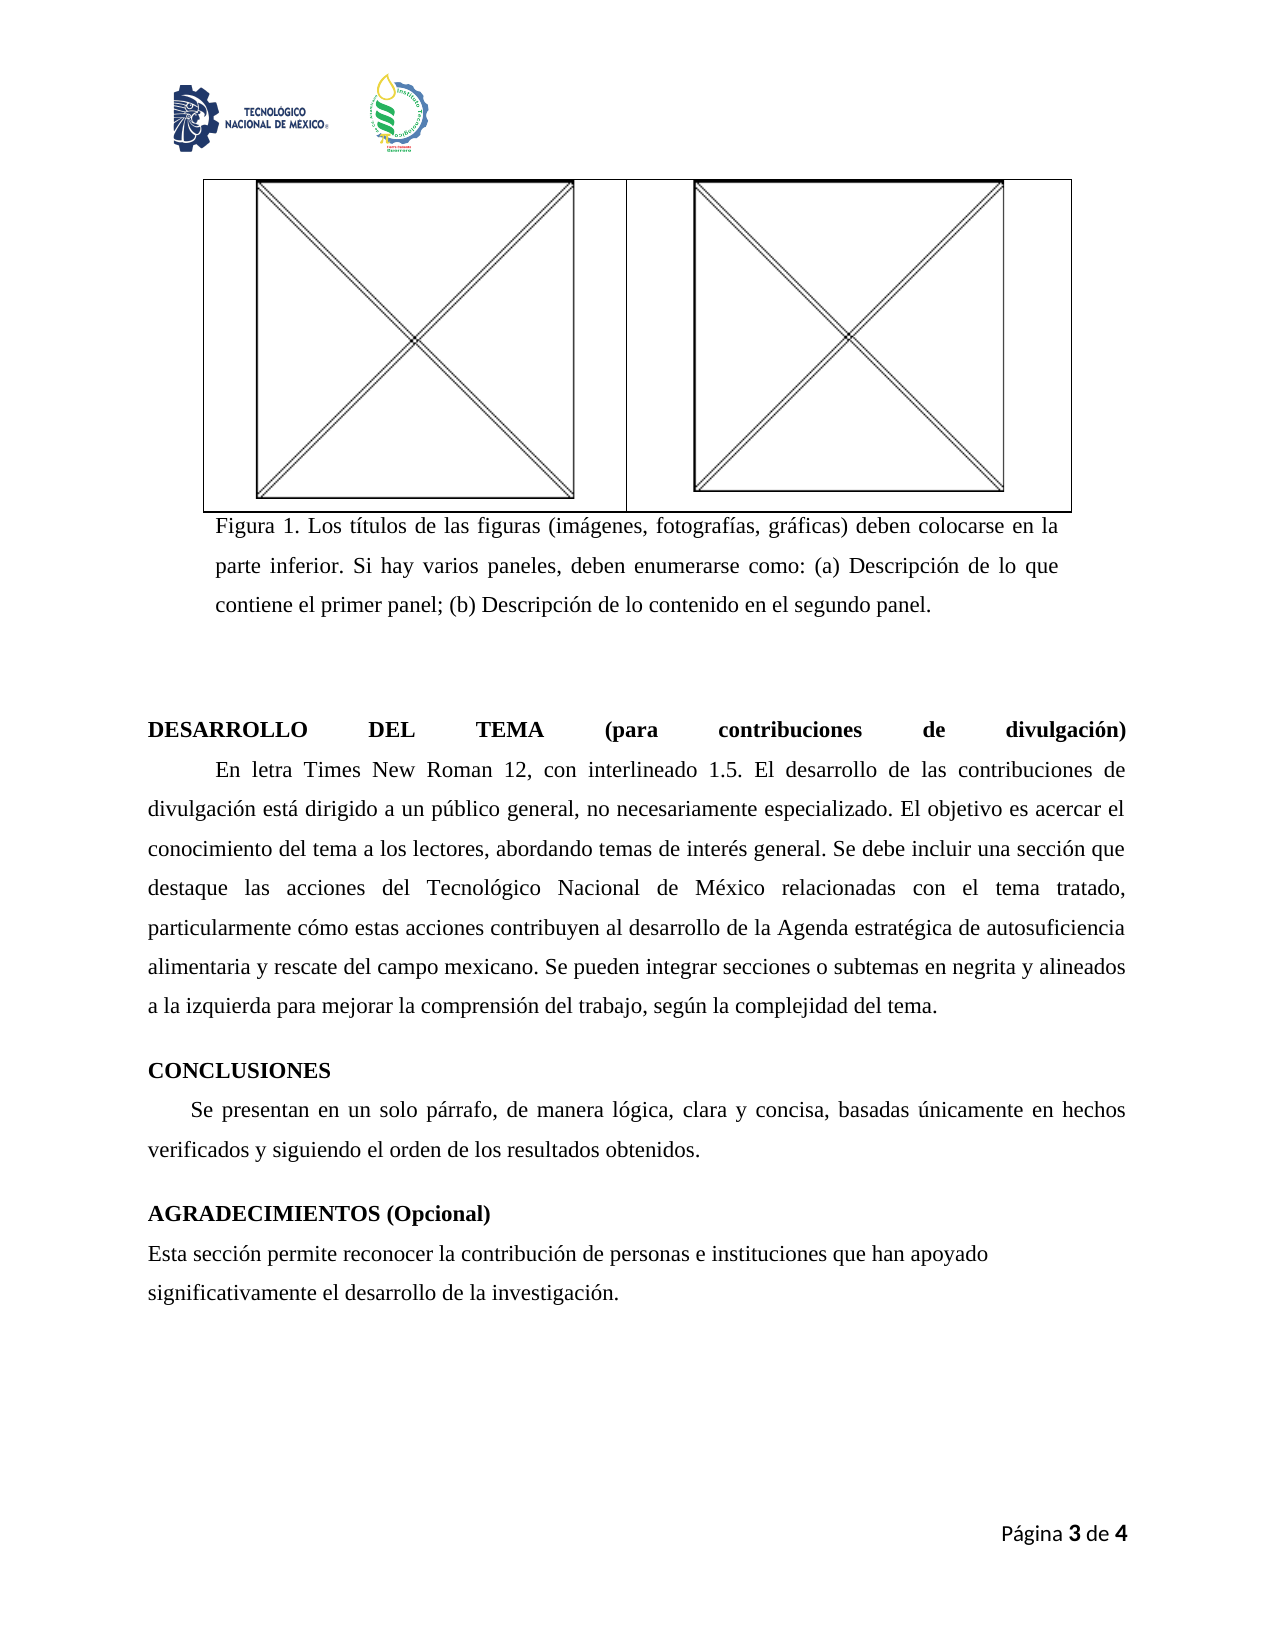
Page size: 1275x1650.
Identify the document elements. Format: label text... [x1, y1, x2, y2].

table_header (b) [627, 180, 1071, 511]
picture [693, 180, 1005, 492]
text DESARROLLO DEL TEMA (para contribuciones de divulgación) En letra Times New Roman 12, con interlineado 1.5. El desarrollo de las contribuciones de divulgación está dirigido a un público general, no necesariamente especializado. El objetivo es acercar el conocimiento del tema a los lectores, abordando temas de interés general. Se debe incluir una sección que destaque las acciones del Tecnológico Nacional de México relacionadas con el tema tratado, particularmente cómo estas acciones contribuyen al desarrollo de la Agenda estratégica de autosuficiencia alimentaria y rescate del campo mexicano. Se pueden integrar secciones o subtemas en negrita y alineados a la izquierda para mejorar la comprensión del trabajo, según la complejidad del tema. [148, 716, 1127, 1019]
picture [173, 85, 329, 152]
picture [369, 73, 429, 152]
table_header (a) [204, 180, 626, 511]
text AGRADECIMIENTOS (Opcional) Esta sección permite reconocer la contribución de personas e instituciones que han apoyado significativamente el desarrollo de la investigación. [148, 1201, 1127, 1306]
table_cell Figura 1. Los títulos de las figuras (imágenes, fotografías, gráficas) deben colocarse en la parte inferior. Si hay varios paneles, deben enumerarse como: (a) Descripción de lo que contiene el primer panel; (b) Descripción de lo contenido en el segundo panel. [204, 513, 1071, 652]
picture [255, 180, 575, 499]
text CONCLUSIONES Se presentan en un solo párrafo, de manera lógica, clara y concisa, basadas únicamente en hechos verificados y siguiendo el orden de los resultados obtenidos. [148, 1057, 1127, 1162]
